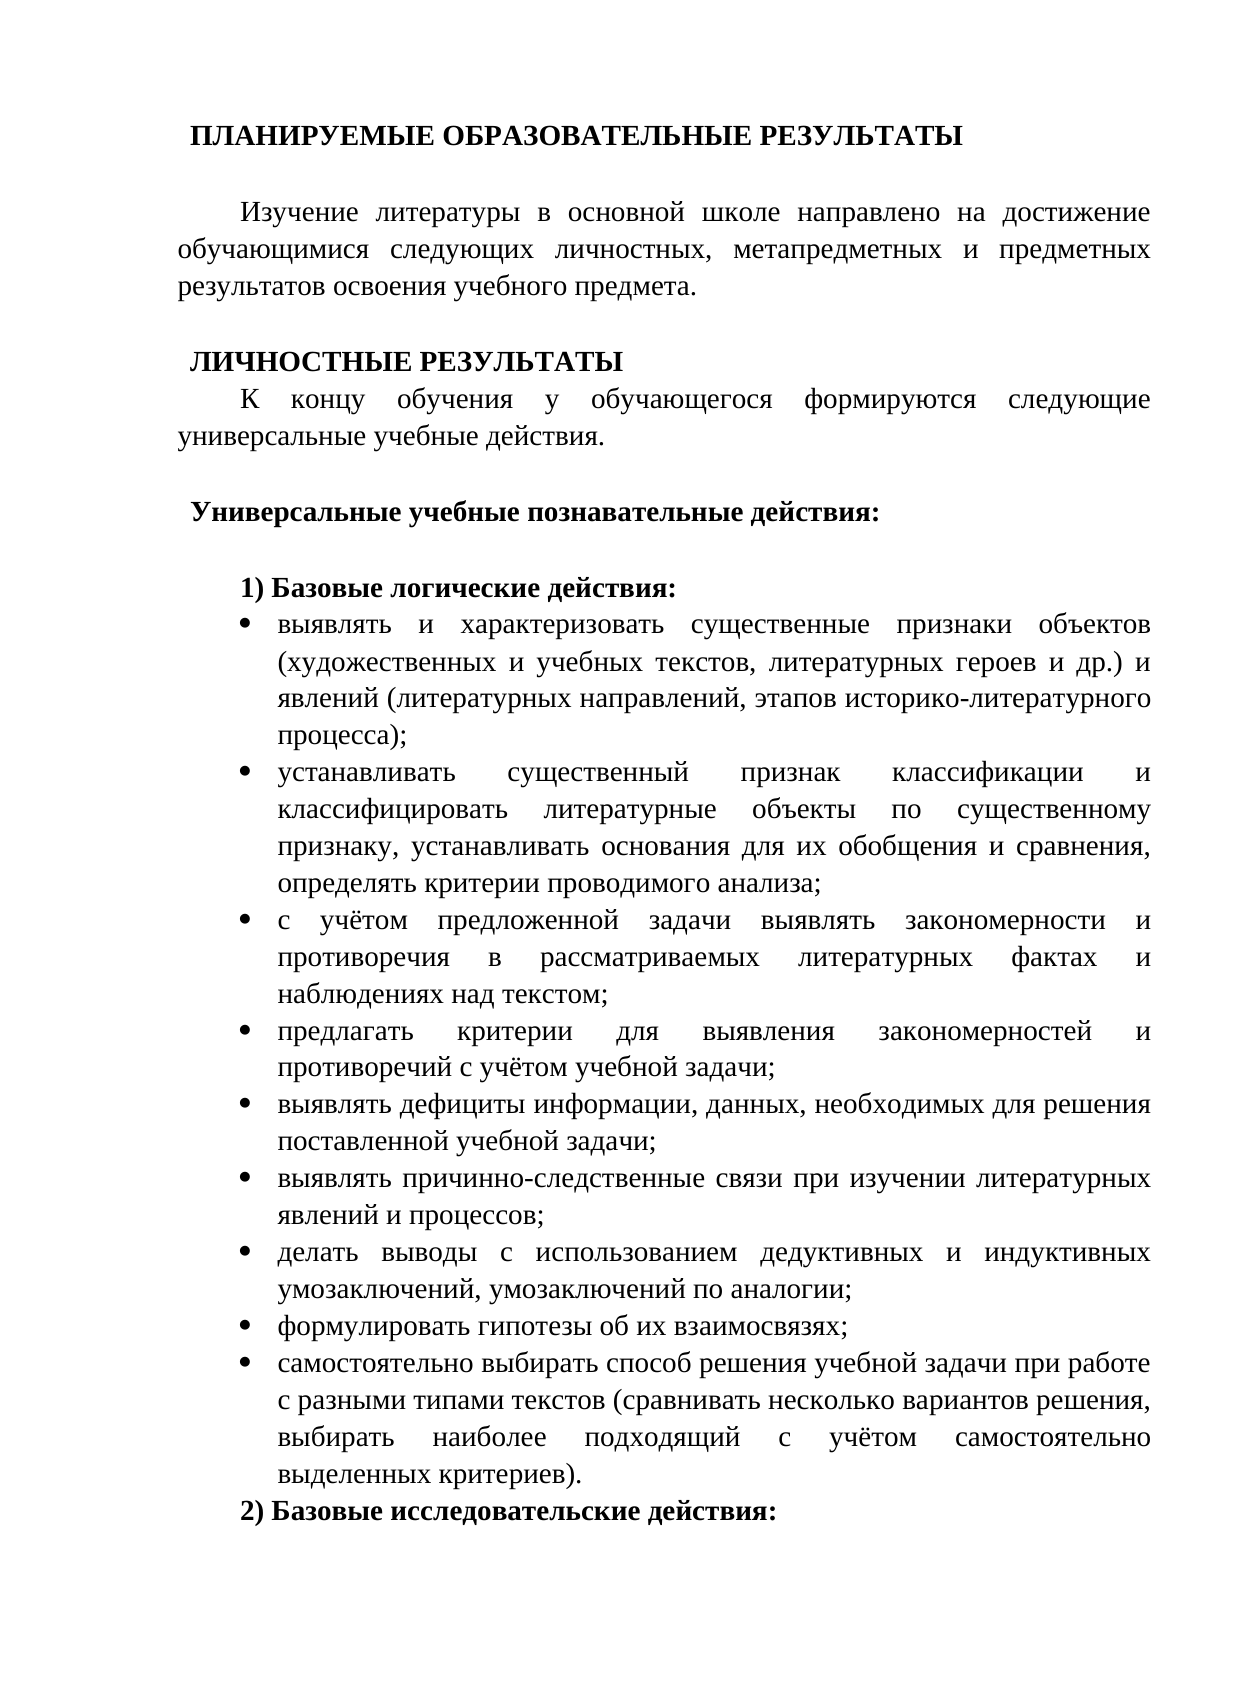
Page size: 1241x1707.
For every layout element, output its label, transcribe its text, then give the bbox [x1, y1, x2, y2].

text 1) Базовые логические действия: [177, 570, 1152, 603]
text Изучение литературы в основной школе направлено на достижение обучающимися следующих личностных, метапредметных и предметных результатов освоения учебного предмета. [177, 194, 1152, 301]
text Универсальные учебные познавательные действия: [190, 494, 1152, 527]
list делать выводы с использованием дедуктивных и индуктивных умозаключений, умозаключений по аналогии; [240, 1234, 1152, 1305]
list с учётом предложенной задачи выявлять закономерности и противоречия в рассматриваемых литературных фактах и наблюдениях над текстом; [240, 902, 1152, 1009]
list выявлять и характеризовать существенные признаки объектов (художественных и учебных текстов, литературных героев и др.) и явлений (литературных направлений, этапов историко-литературного процесса); [240, 607, 1152, 751]
text ЛИЧНОСТНЫЕ РЕЗУЛЬТАТЫ [190, 344, 1152, 377]
text 2) Базовые исследовательские действия: [177, 1493, 1152, 1526]
text ПЛАНИРУЕМЫЕ ОБРАЗОВАТЕЛЬНЫЕ РЕЗУЛЬТАТЫ [190, 118, 1152, 152]
list выявлять причинно-следственные связи при изучении литературных явлений и процессов; [240, 1160, 1152, 1231]
list формулировать гипотезы об их взаимосвязях; [240, 1308, 1152, 1342]
list выявлять дефициты информации, данных, необходимых для решения поставленной учебной задачи; [240, 1086, 1152, 1157]
list самостоятельно выбирать способ решения учебной задачи при работе с разными типами текстов (сравнивать несколько вариантов решения, выбирать наиболее подходящий с учётом самостоятельно выделенных критериев). [240, 1345, 1152, 1489]
list предлагать критерии для выявления закономерностей и противоречий с учётом учебной задачи; [240, 1013, 1152, 1083]
list устанавливать существенный признак классификации и классифицировать литературные объекты по существенному признаку, устанавливать основания для их обобщения и сравнения, определять критерии проводимого анализа; [240, 754, 1152, 898]
text К концу обучения у обучающегося формируются следующие универсальные учебные действия. [177, 381, 1152, 451]
